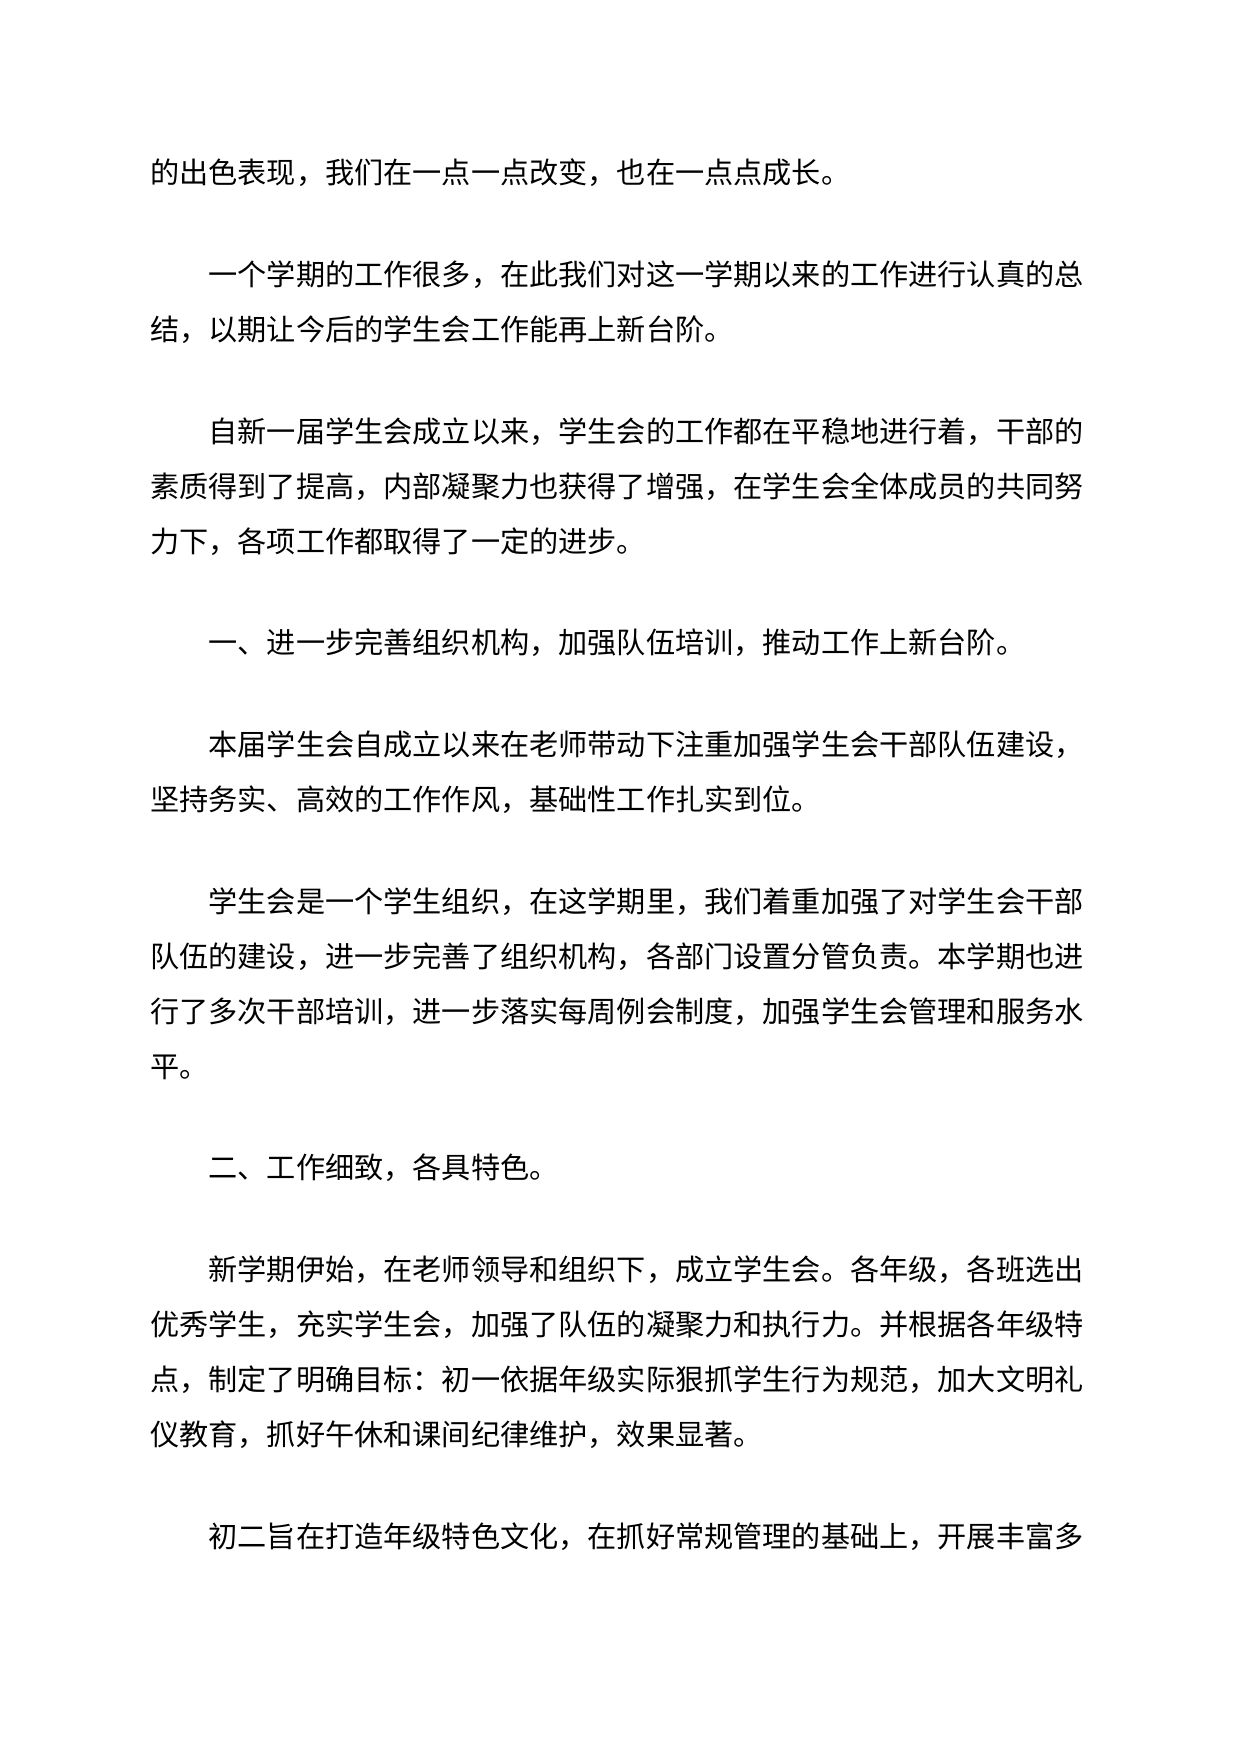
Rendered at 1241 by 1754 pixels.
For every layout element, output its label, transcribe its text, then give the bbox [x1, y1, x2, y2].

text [150, 1513, 1090, 1555]
text 新学期伊始，在老师领导和组织下，成立学生会。各年级，各班选出优秀学生，充实学生会，加强了队伍的凝聚力和执行力。并根据各年级特点，制定了明确目标：初一依据年级实际狠抓学生行为规范，加大文明礼仪教育，抓好午休和课间纪律维护，效果显著。 [150, 1247, 1090, 1454]
text 一个学期的工作很多，在此我们对这一学期以来的工作进行认真的总结，以期让今后的学生会工作能再上新台阶。 [150, 252, 1090, 349]
text 自新一届学生会成立以来，学生会的工作都在平稳地进行着，干部的素质得到了提高，内部凝聚力也获得了增强，在学生会全体成员的共同努力下，各项工作都取得了一定的进步。 [150, 408, 1090, 561]
text 学生会是一个学生组织，在这学期里，我们着重加强了对学生会干部队伍的建设，进一步完善了组织机构，各部门设置分管负责。本学期也进行了多次干部培训，进一步落实每周例会制度，加强学生会管理和服务水平。 [150, 878, 1090, 1085]
text 本届学生会自成立以来在老师带动下注重加强学生会干部队伍建设，坚持务实、高效的工作作风，基础性工作扎实到位。 [150, 722, 1090, 819]
text 一、进一步完善组织机构，加强队伍培训，推动工作上新台阶。 [150, 620, 1090, 662]
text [150, 150, 1090, 192]
text 二、工作细致，各具特色。 [150, 1145, 1090, 1187]
